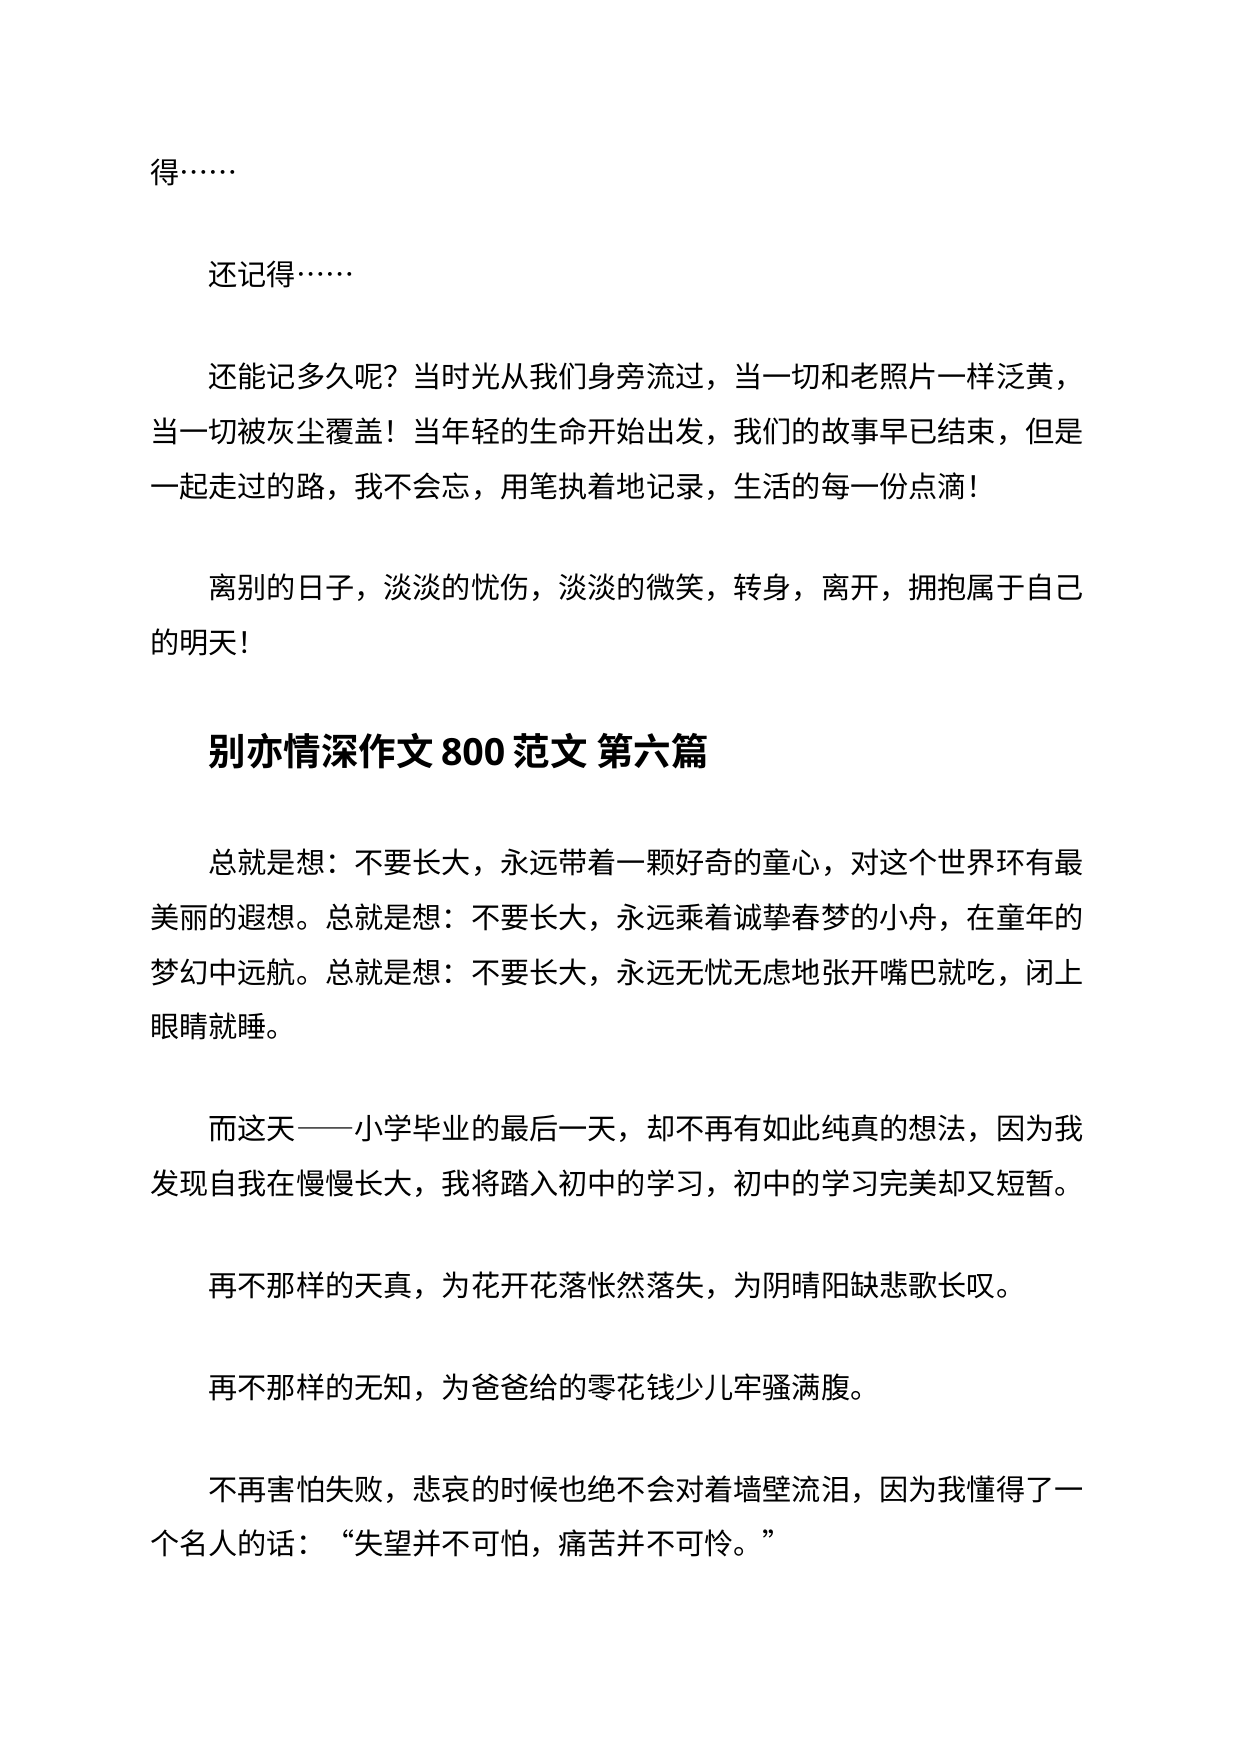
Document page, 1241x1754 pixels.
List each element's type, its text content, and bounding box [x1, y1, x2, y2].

text 不再害怕失败，悲哀的时候也绝不会对着墙壁流泪，因为我懂得了一个名人的话：“失望并不可怕，痛苦并不可怜。” [150, 1466, 1090, 1563]
text 再不那样的无知，为爸爸给的零花钱少儿牢骚满腹。 [150, 1364, 1090, 1407]
text 总就是想：不要长大，永远带着一颗好奇的童心，对这个世界环有最美丽的遐想。总就是想：不要长大，永远乘着诚挚春梦的小舟，在童年的梦幻中远航。总就是想：不要长大，永远无忧无虑地张开嘴巴就吃，闭上眼睛就睡。 [150, 839, 1090, 1046]
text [150, 150, 1090, 192]
text 还记得…… [150, 252, 1090, 294]
text 而这天——小学毕业的最后一天，却不再有如此纯真的想法，因为我发现自我在慢慢长大，我将踏入初中的学习，初中的学习完美却又短暂。 [150, 1106, 1090, 1203]
text 离别的日子，淡淡的忧伤，淡淡的微笑，转身，离开，拥抱属于自己的明天！ [150, 565, 1090, 662]
text 还能记多久呢？当时光从我们身旁流过，当一切和老照片一样泛黄，当一切被灰尘覆盖！当年轻的生命开始出发，我们的故事早已结束，但是一起走过的路，我不会忘，用笔执着地记录，生活的每一份点滴！ [150, 353, 1090, 506]
text 再不那样的天真，为花开花落怅然落失，为阴晴阳缺悲歌长叹。 [150, 1262, 1090, 1305]
text 别亦情深作文800范文 第六篇 [150, 722, 1090, 776]
